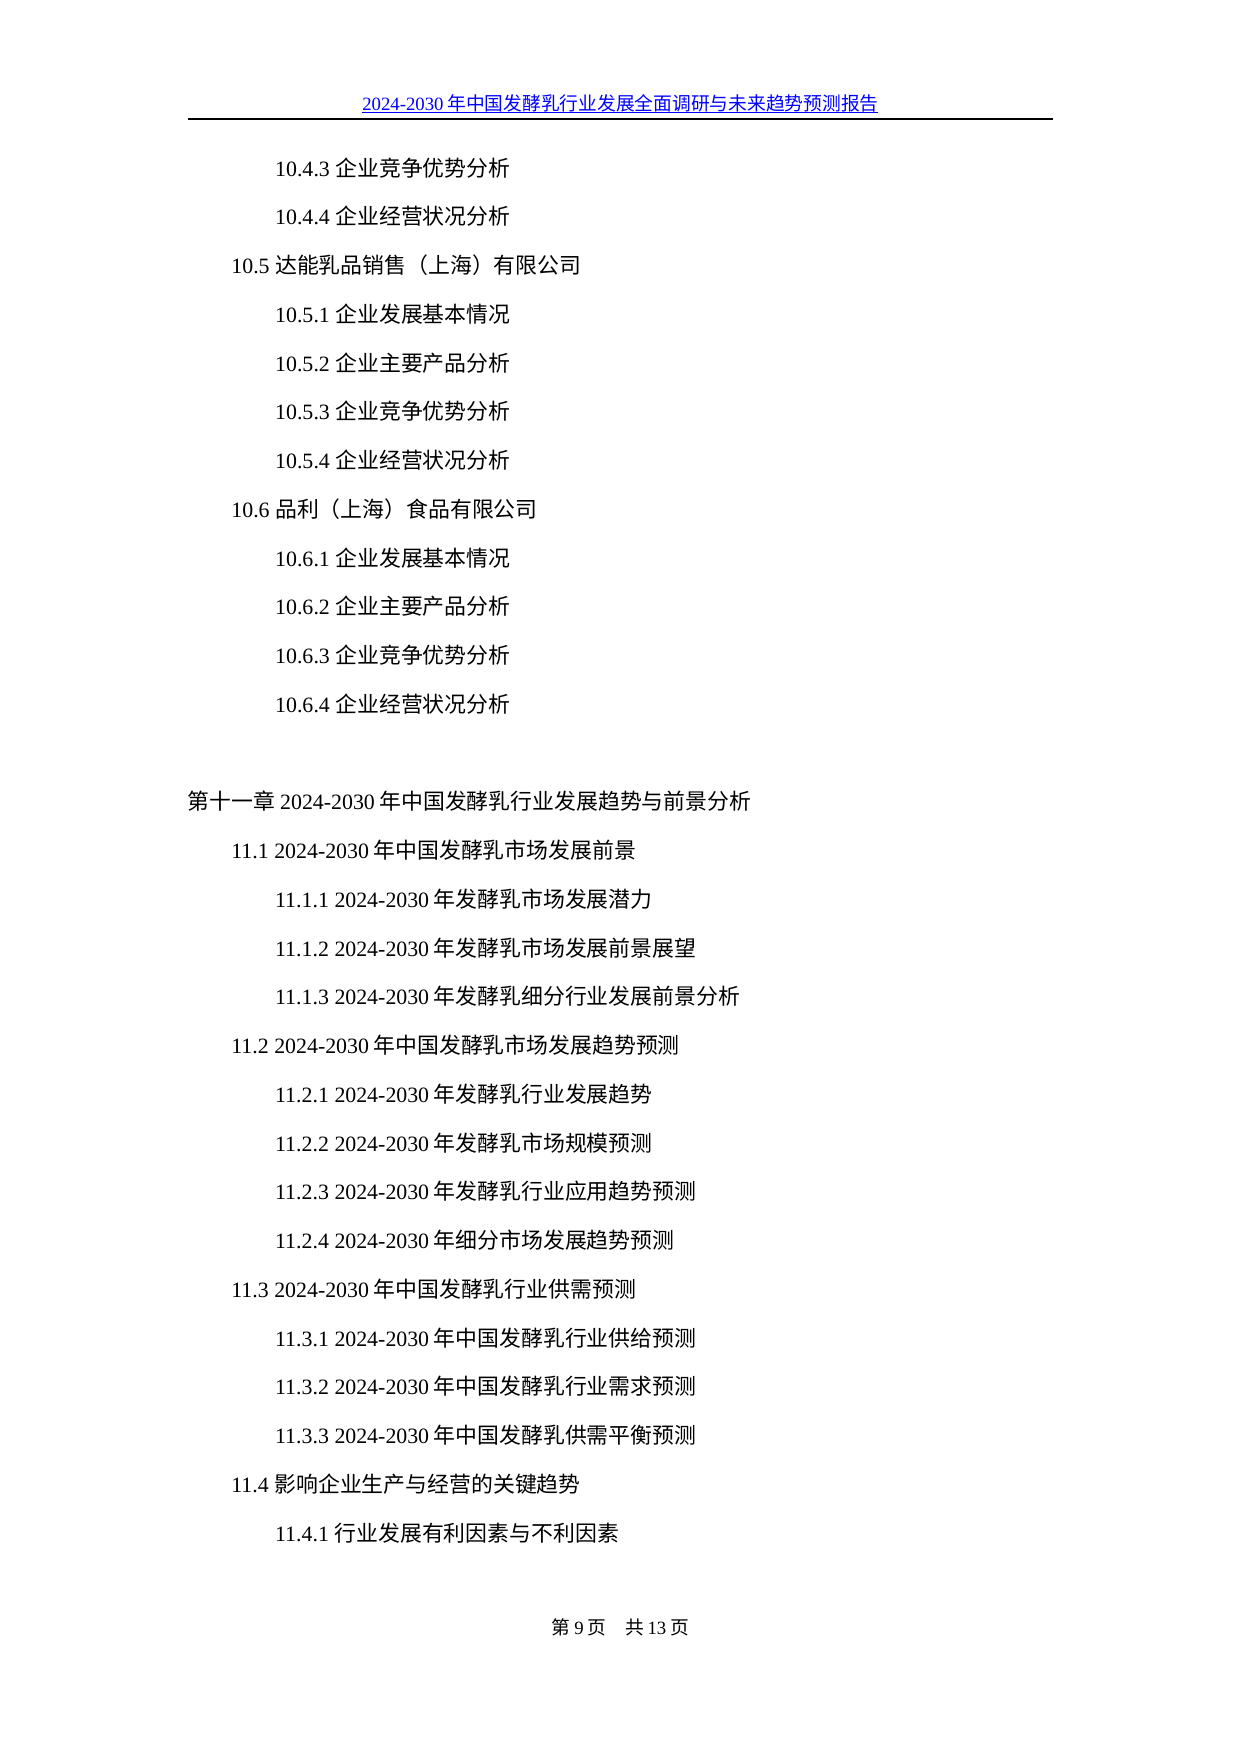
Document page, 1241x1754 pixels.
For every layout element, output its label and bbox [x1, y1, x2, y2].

text [187, 150, 1053, 1548]
